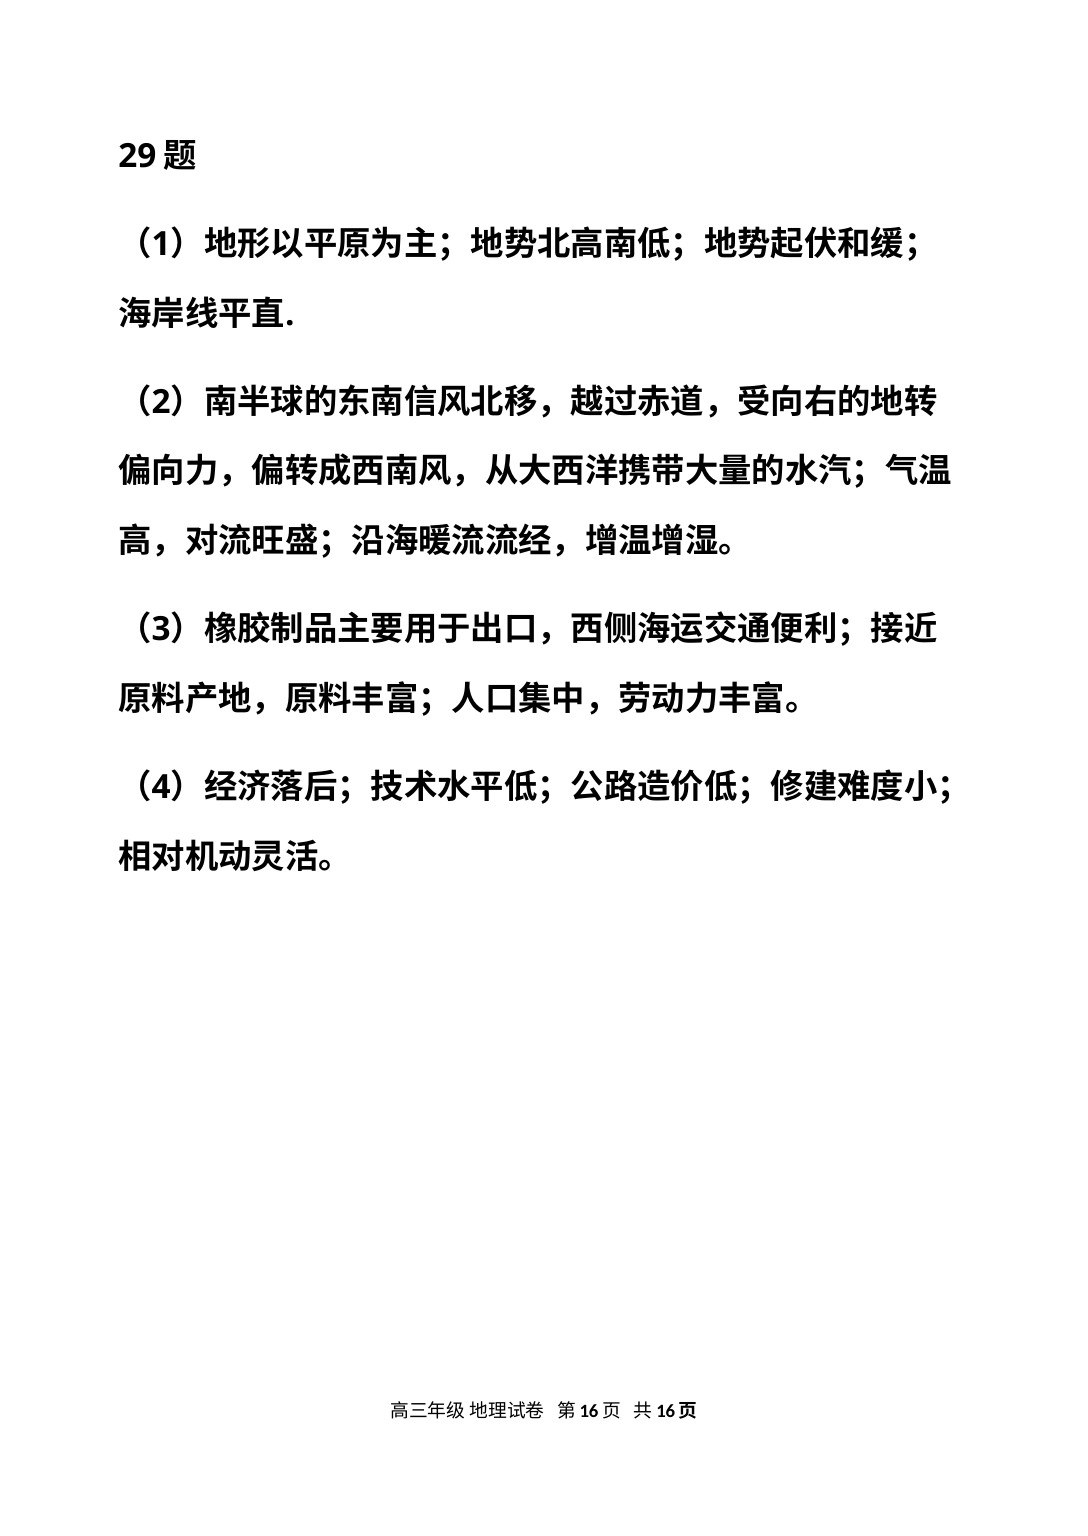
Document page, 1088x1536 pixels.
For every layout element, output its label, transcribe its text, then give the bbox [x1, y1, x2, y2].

text 29题 [118, 122, 969, 183]
text （2）南半球的东南信风北移，越过赤道，受向右的地转偏向力，偏转成西南风，从大西洋携带大量的水汽；气温高，对流旺盛；沿海暖流流经，增温增湿。 [118, 369, 969, 568]
text （1）地形以平原为主；地势北高南低；地势起伏和缓；海岸线平直. [118, 211, 969, 341]
text （4）经济落后；技术水平低；公路造价低；修建难度小；相对机动灵活。 [118, 754, 969, 884]
text （3）橡胶制品主要用于出口，西侧海运交通便利；接近原料产地，原料丰富；人口集中，劳动力丰富。 [118, 596, 969, 726]
